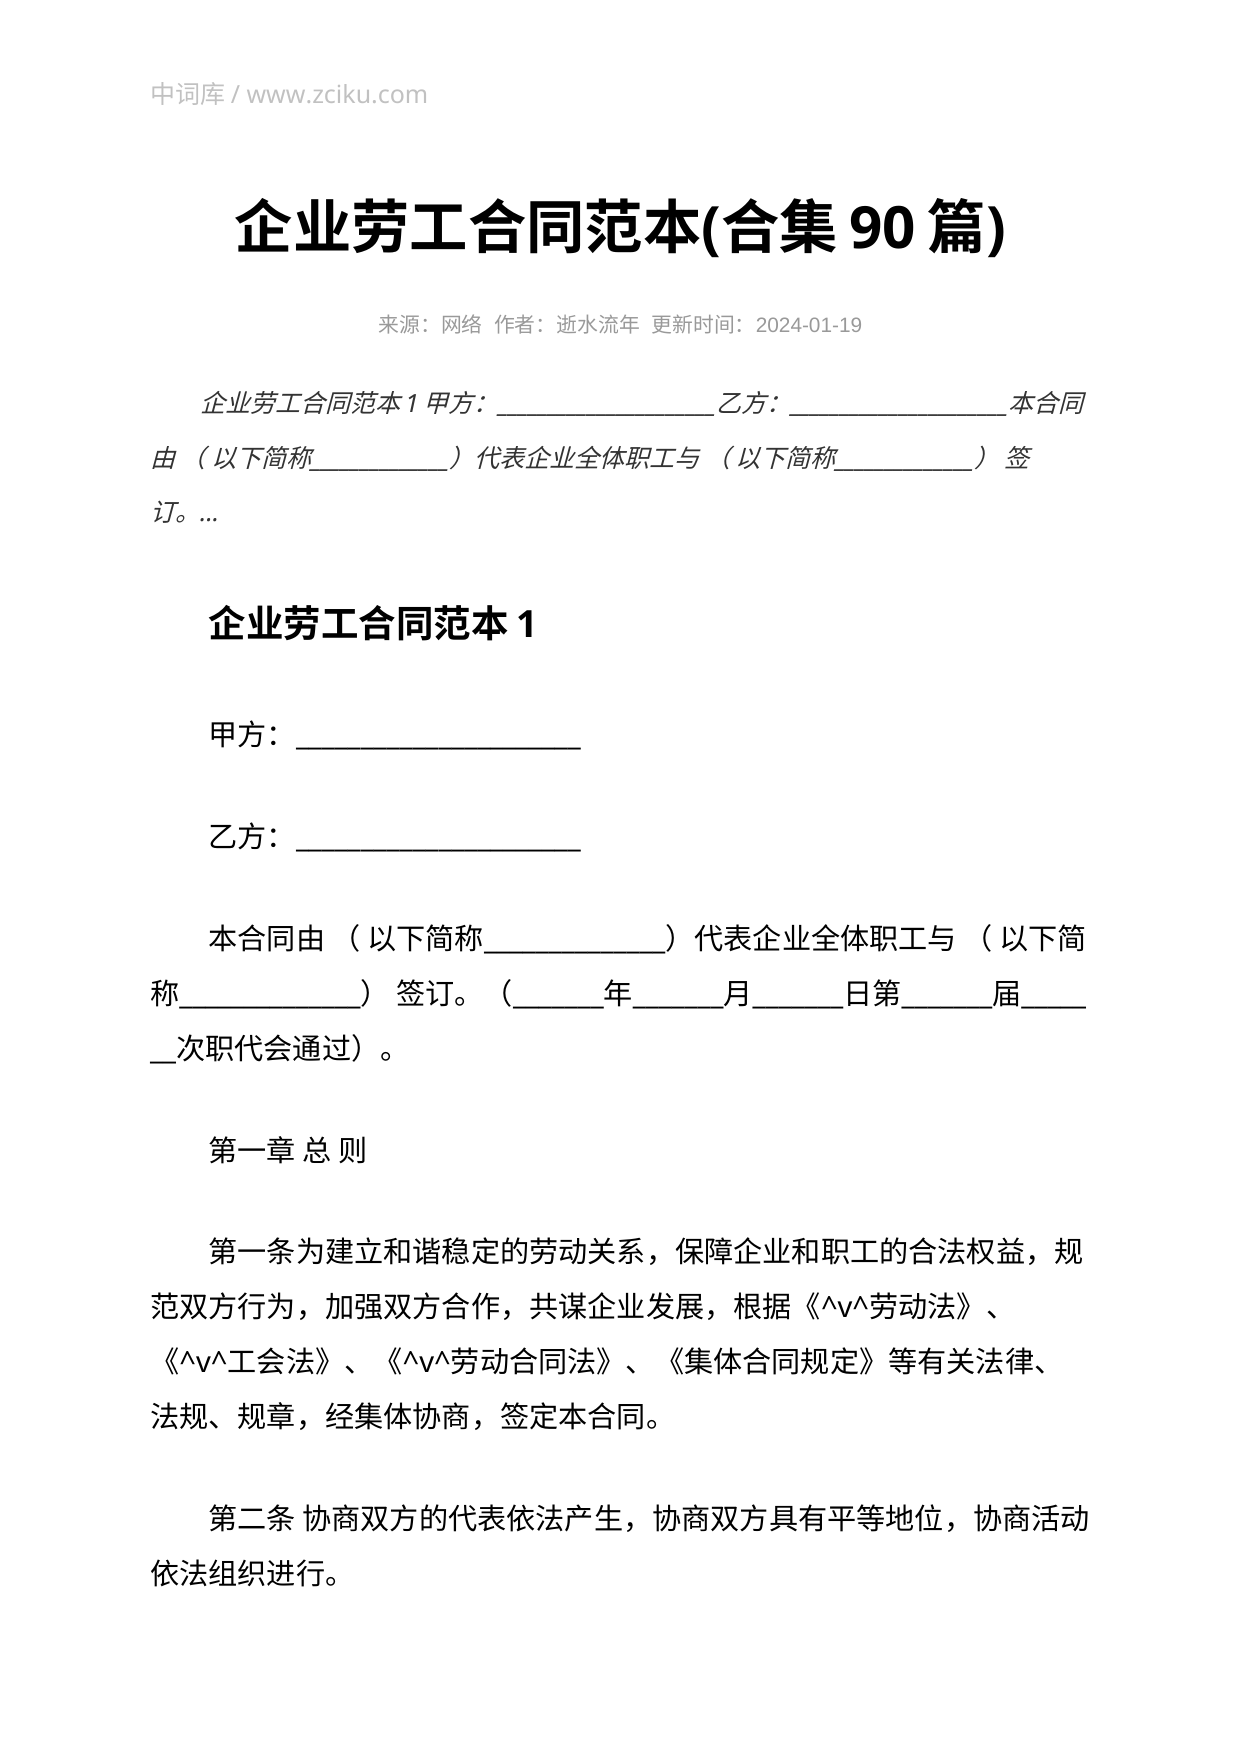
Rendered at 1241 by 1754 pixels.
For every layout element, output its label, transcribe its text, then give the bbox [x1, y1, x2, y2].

text 乙方：______________________ [150, 813, 1090, 856]
text 第一条为建立和谐稳定的劳动关系，保障企业和职工的合法权益，规范双方行为，加强双方合作，共谋企业发展，根据《^v^劳动法》、《^v^工会法》、《^v^劳动合同法》、《集体合同规定》等有关法律、法规、规章，经集体协商，签定本合同。 [150, 1229, 1090, 1436]
text 来源：网络 作者：逝水流年 更新时间：2024-01-19 [150, 313, 1090, 337]
text 甲方：______________________ [150, 711, 1090, 754]
text 企业劳工合同范本1 [150, 594, 1090, 648]
subtitle 企业劳工合同范本(合集90篇) [150, 181, 1090, 266]
text 第一章 总 则 [150, 1127, 1090, 1169]
text 第二条 协商双方的代表依法产生，协商双方具有平等地位，协商活动依法组织进行。 [150, 1496, 1090, 1593]
text 企业劳工合同范本1甲方：______________________乙方：______________________本合同由 （ 以下简称______________）代表企业全体职工与 （ 以下简称______________） 签订。... [150, 384, 1090, 529]
text 本合同由 （ 以下简称______________）代表企业全体职工与 （ 以下简称______________） 签订。（_______年_______月_______日第_______届_______次职代会通过）。 [150, 915, 1090, 1068]
